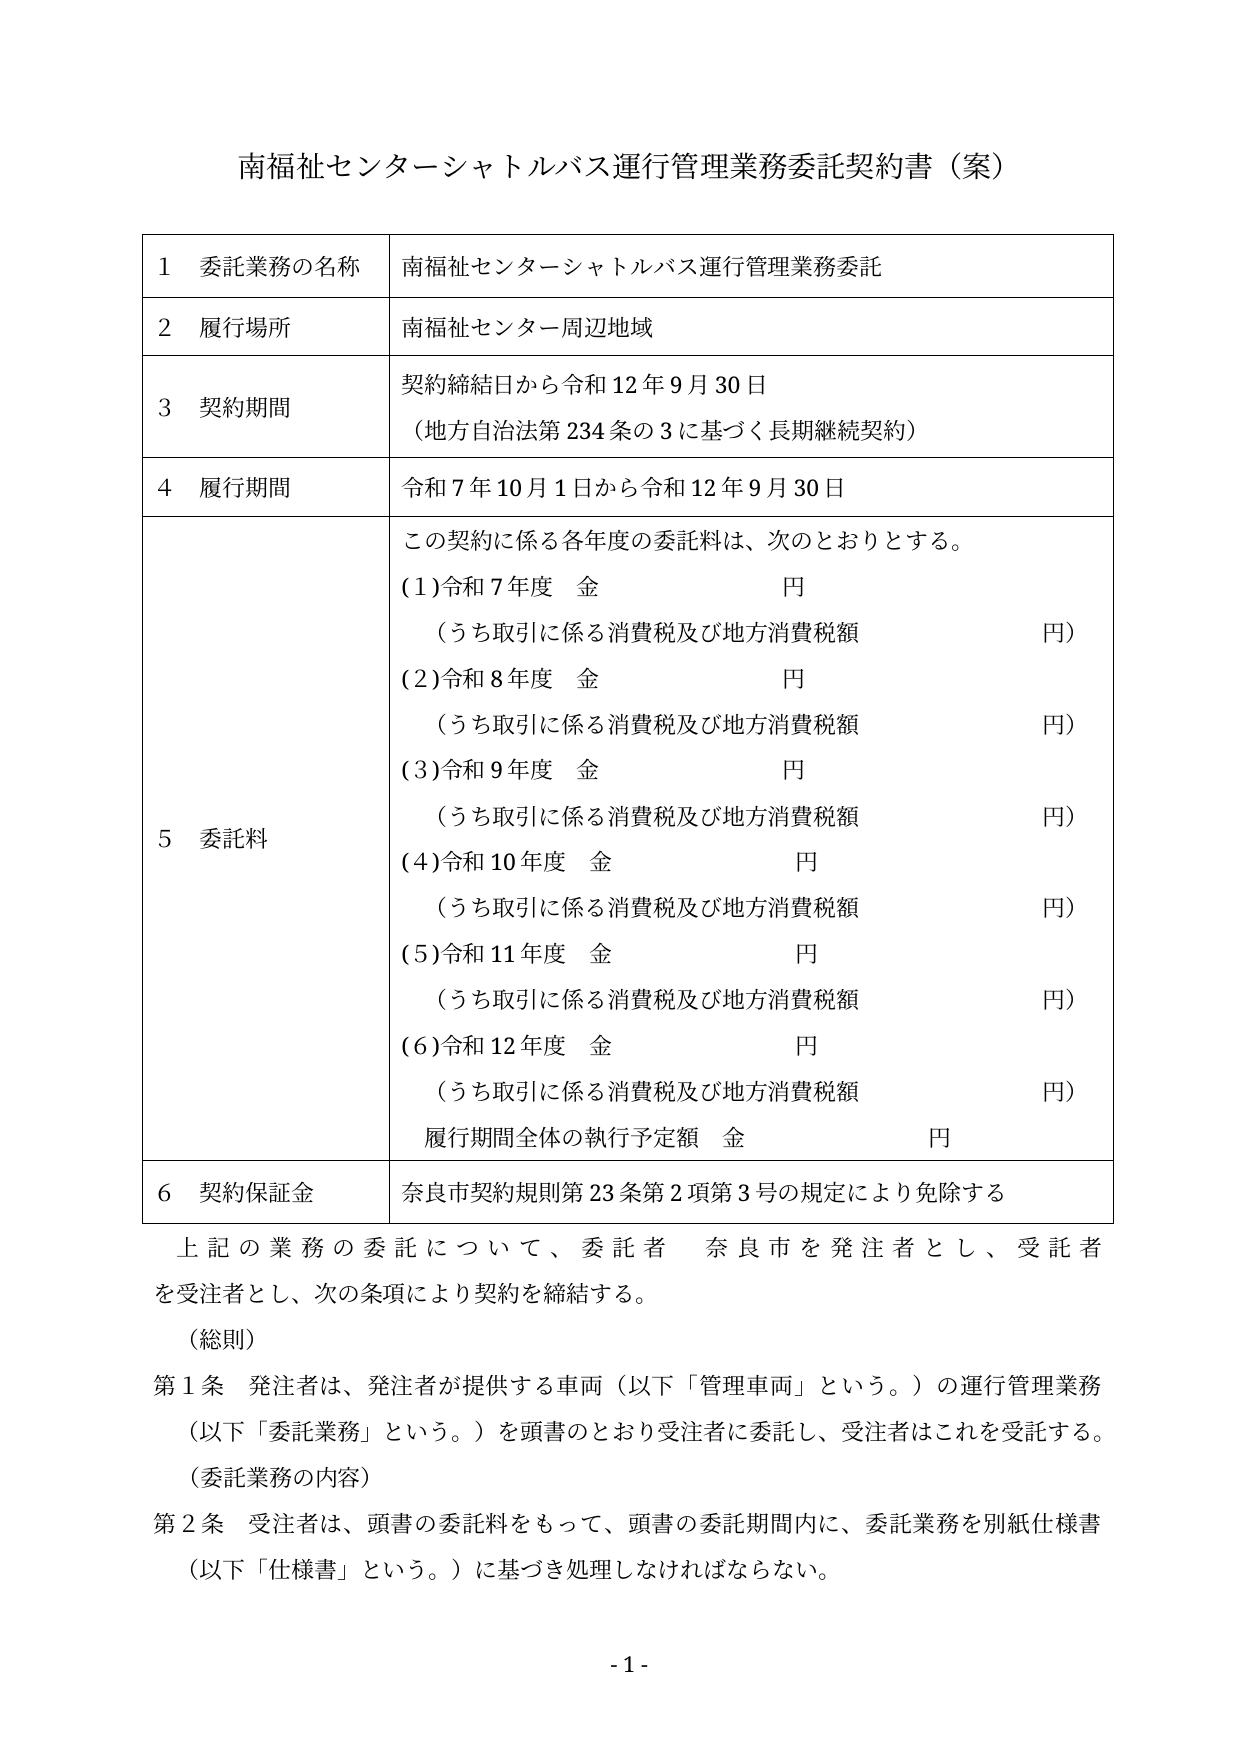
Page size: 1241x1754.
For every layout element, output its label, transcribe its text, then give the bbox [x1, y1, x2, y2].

table_cell 南福祉センター周辺地域 [390, 298, 1113, 355]
text 上記の業務の委託について、委託者 奈良市を発注者とし、受託者 を受注者とし、次の条項により契約を締結する。 [153, 1224, 1104, 1316]
text （委託業務の内容） [177, 1453, 1104, 1499]
table_cell 令和7年10月1日から令和12年9月30日 [390, 458, 1113, 516]
table_cell ３ 契約期間 [143, 356, 389, 457]
text 第２条 受注者は、頭書の委託料をもって、頭書の委託期間内に、委託業務を別紙仕様書（以下「仕様書」という。）に基づき処理しなければならない。 [153, 1499, 1104, 1591]
table_cell 契約締結日から令和12年9月30日 （地方自治法第234条の3に基づく長期継続契約） [390, 356, 1113, 457]
table_cell ２ 履行場所 [143, 298, 389, 355]
table_cell ５ 委託料 [143, 517, 389, 1160]
table_cell 奈良市契約規則第23条第2項第3号の規定により免除する [390, 1161, 1113, 1223]
table_cell ６ 契約保証金 [143, 1161, 389, 1223]
text 南福祉センターシャトルバス運行管理業務委託契約書（案） [153, 142, 1104, 188]
text （総則） [176, 1316, 1104, 1361]
table_header 南福祉センターシャトルバス運行管理業務委託 [390, 235, 1113, 297]
table_cell この契約に係る各年度の委託料は、次のとおりとする。 (１)令和7年度 金 円 （うち取引に係る消費税及び地方消費税額 円） (２)令和8年度 金 円 （うち取引に係る消費税及び地方消費税額 円） (３)令和9年度 金 円 （うち取引に係る消費税及び地方消費税額 円） (４)令和10年度 金 円 （うち取引に係る消費税及び地方消費税額 円） (５)令和11年度 金 円 （うち取引に係る消費税及び地方消費税額 円） (６)令和12年度 金 円 （うち取引に係る消費税及び地方消費税額 円） 履行期間全体の執行予定額 金 円 [390, 517, 1113, 1160]
table_header １ 委託業務の名称 [143, 235, 389, 297]
table_cell ４ 履行期間 [143, 458, 389, 516]
text 第１条 発注者は、発注者が提供する車両（以下「管理車両」という。）の運行管理業務（以下「委託業務」という。）を頭書のとおり受注者に委託し、受注者はこれを受託する。 [153, 1361, 1104, 1453]
